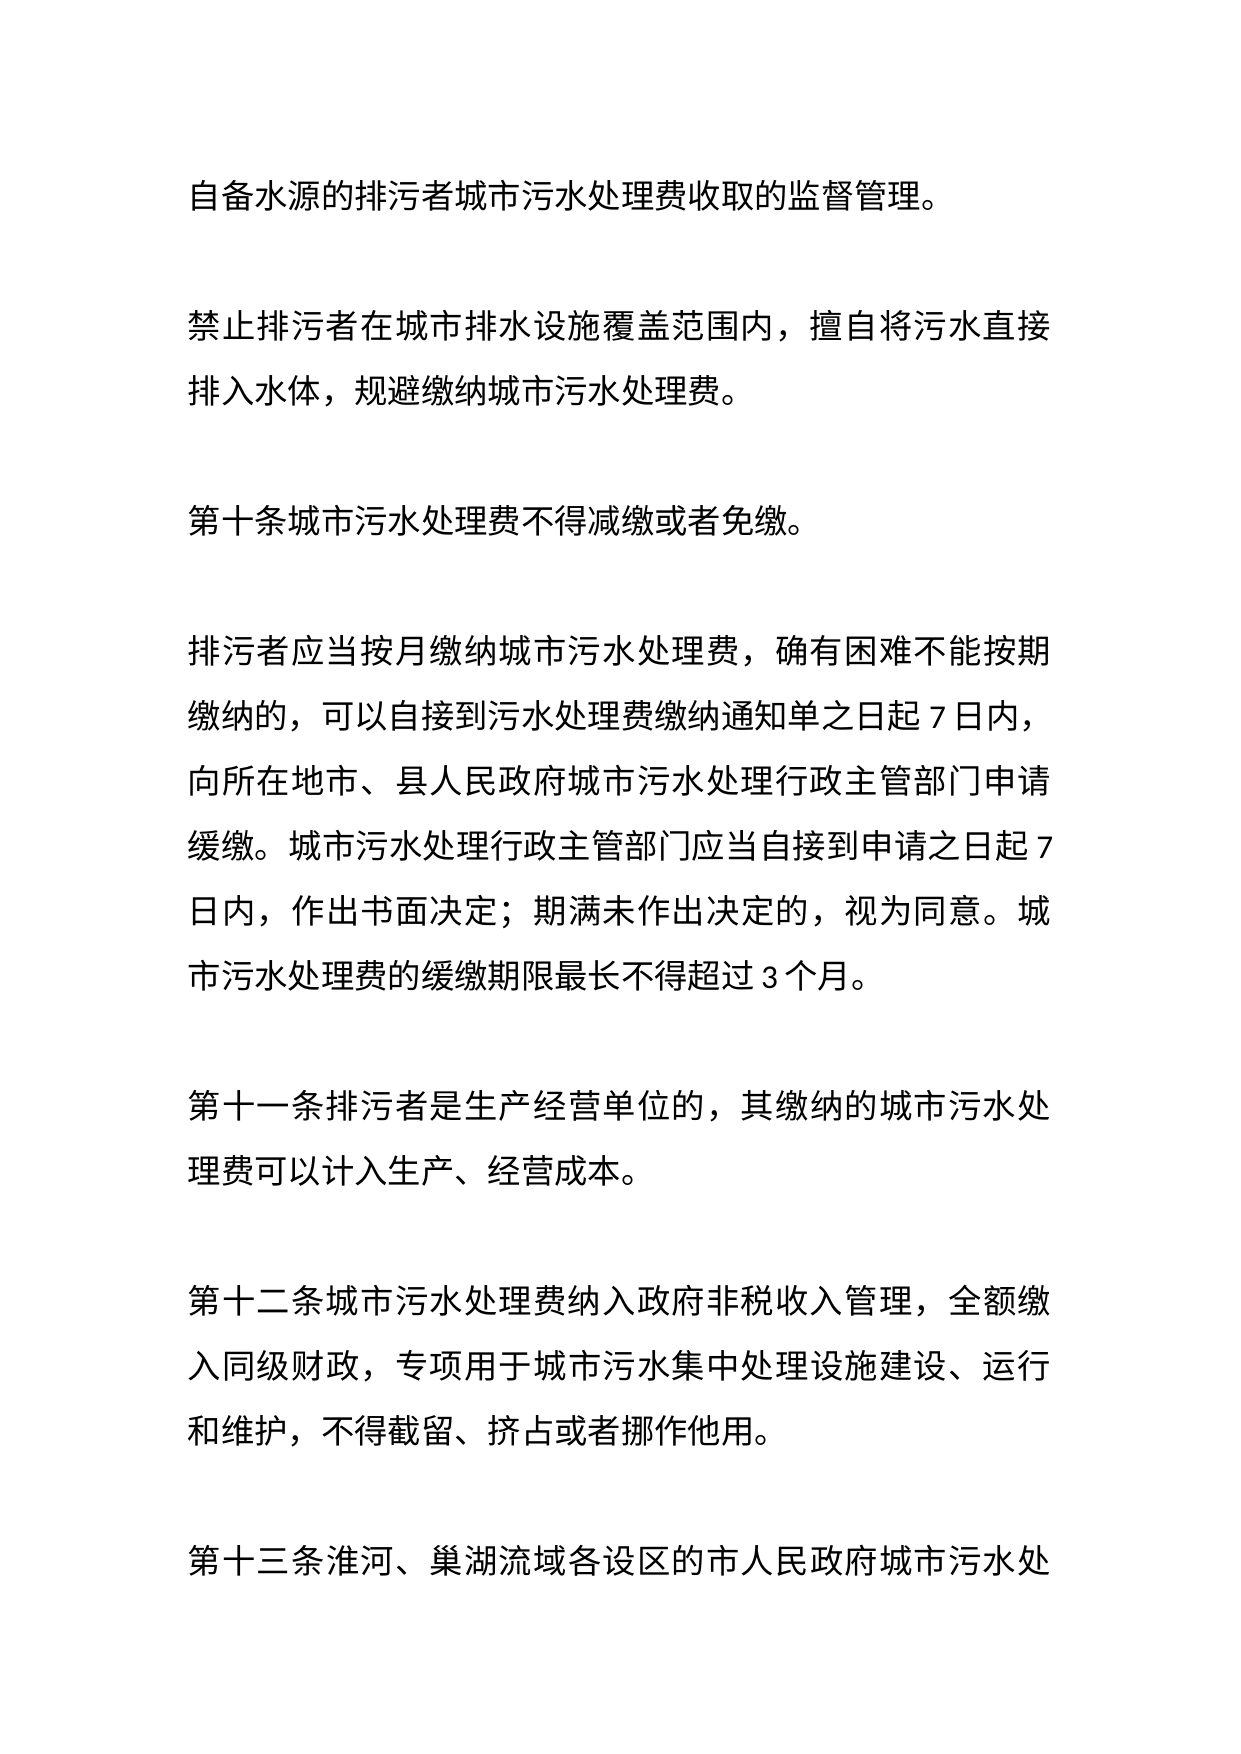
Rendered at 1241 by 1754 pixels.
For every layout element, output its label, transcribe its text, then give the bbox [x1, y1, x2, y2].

text 禁止排污者在城市排水设施覆盖范围内，擅自将污水直接排入水体，规避缴纳城市污水处理费。 [187, 292, 1053, 422]
text 第十二条城市污水处理费纳入政府非税收入管理，全额缴入同级财政，专项用于城市污水集中处理设施建设、运行和维护，不得截留、挤占或者挪作他用。 [187, 1267, 1053, 1462]
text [187, 162, 1053, 227]
text 排污者应当按月缴纳城市污水处理费，确有困难不能按期缴纳的，可以自接到污水处理费缴纳通知单之日起7日内，向所在地市、县人民政府城市污水处理行政主管部门申请缓缴。城市污水处理行政主管部门应当自接到申请之日起7日内，作出书面决定；期满未作出决定的，视为同意。城市污水处理费的缓缴期限最长不得超过3个月。 [187, 617, 1053, 1007]
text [187, 1527, 1053, 1592]
text 第十条城市污水处理费不得减缴或者免缴。 [187, 487, 1053, 552]
text 第十一条排污者是生产经营单位的，其缴纳的城市污水处理费可以计入生产、经营成本。 [187, 1072, 1053, 1202]
